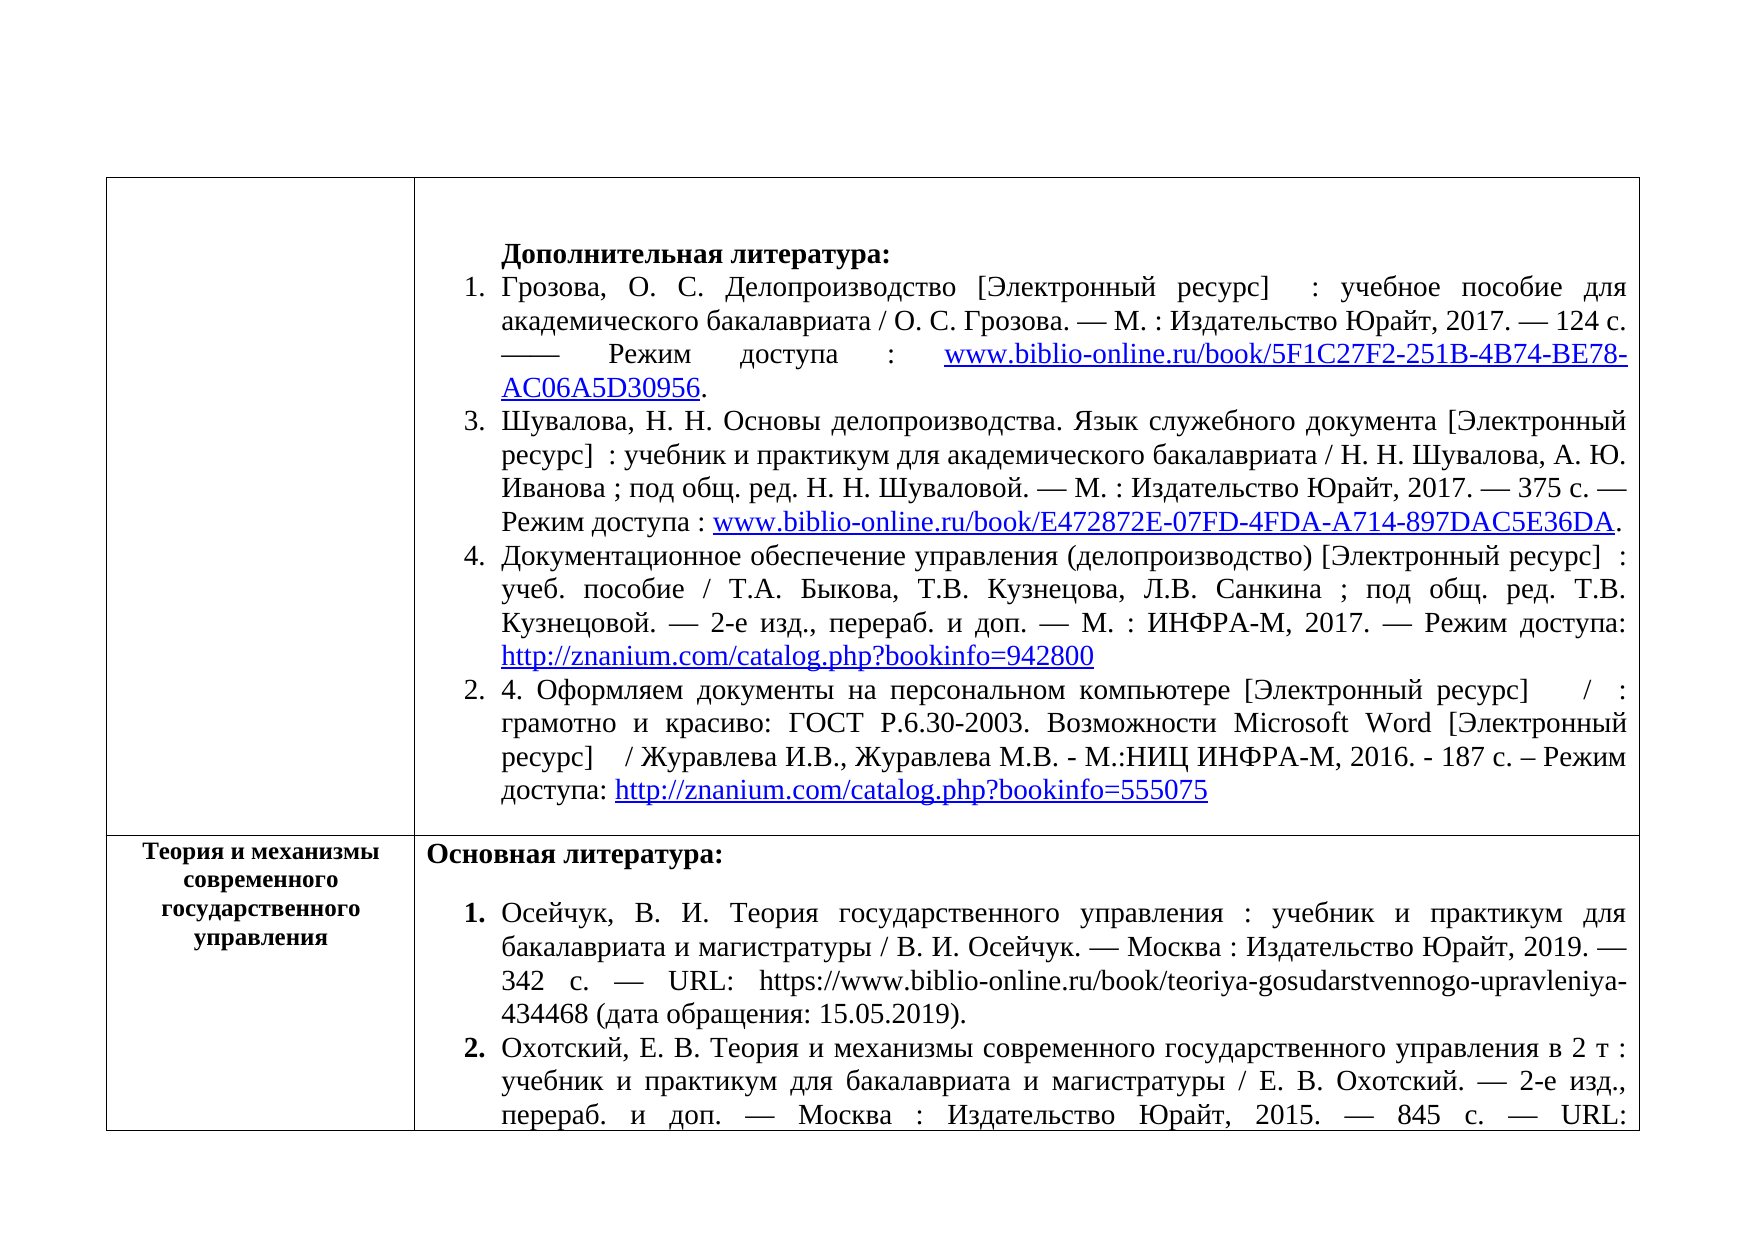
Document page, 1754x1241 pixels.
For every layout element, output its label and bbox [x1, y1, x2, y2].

table_cell [415, 836, 1639, 1130]
table_cell [107, 836, 414, 1130]
table_cell [107, 178, 414, 835]
table_cell [415, 178, 1639, 835]
